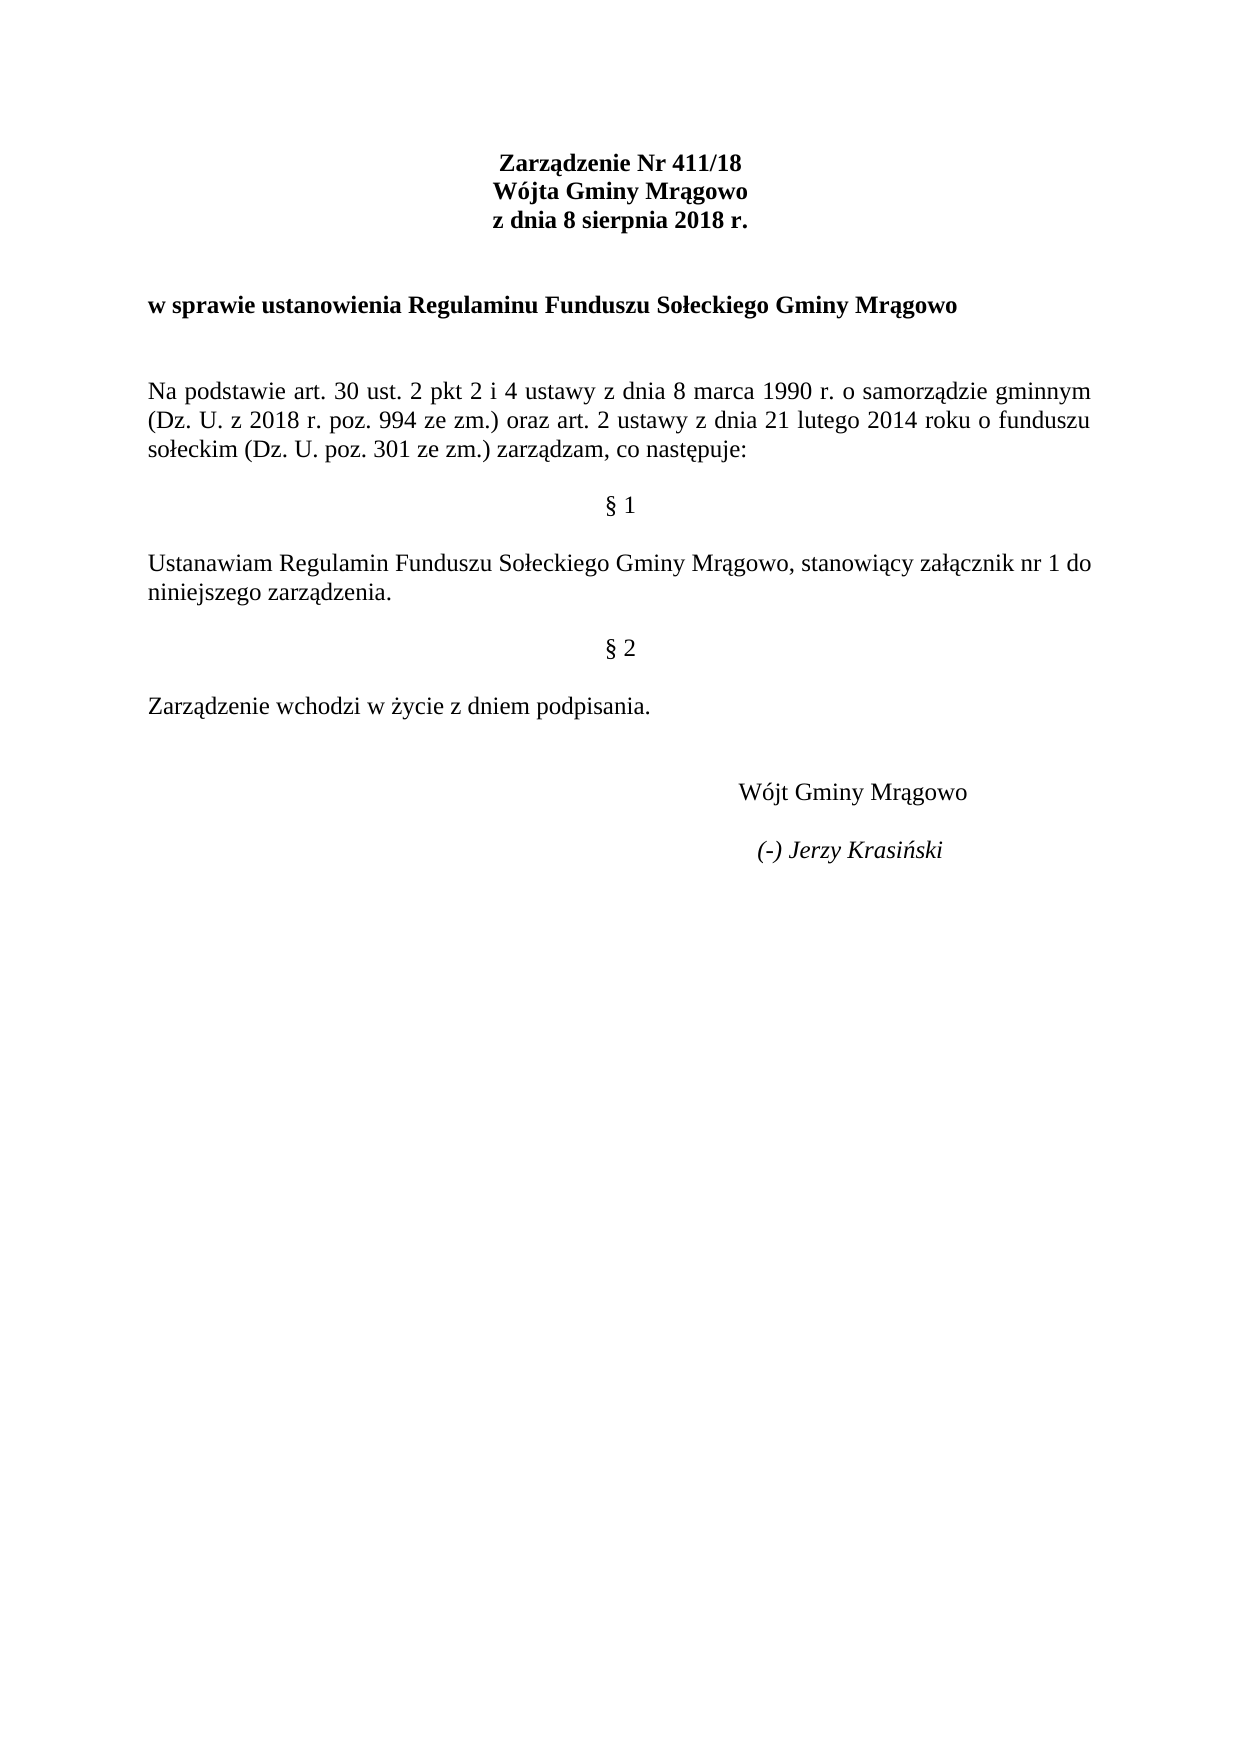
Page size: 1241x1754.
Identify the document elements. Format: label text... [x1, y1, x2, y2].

text (-) Jerzy Krasiński [738, 835, 1093, 891]
text Wójt Gminy Mrągowo [738, 777, 1093, 806]
text Zarządzenie Nr 411/18 Wójta Gminy Mrągowo z dnia 8 sierpnia 2018 r. [148, 148, 1093, 234]
text Zarządzenie wchodzi w życie z dniem podpisania. [148, 662, 1093, 720]
text § 1 [148, 490, 1093, 519]
text w sprawie ustanowienia Regulaminu Funduszu Sołeckiego Gminy Mrągowo [148, 291, 1093, 376]
text § 2 [148, 633, 1093, 662]
text Na podstawie art. 30 ust. 2 pkt 2 i 4 ustawy z dnia 8 marca 1990 r. o samorządzie gminnym (Dz. U. z 2018 r. poz. 994 ze zm.) oraz art. 2 ustawy z dnia 21 lutego 2014 roku o funduszu sołeckim (Dz. U. poz. 301 ze zm.) zarządzam, co następuje: [148, 376, 1093, 490]
text Ustanawiam Regulamin Funduszu Sołeckiego Gminy Mrągowo, stanowiący załącznik nr 1 do niniejszego zarządzenia. [148, 519, 1093, 633]
